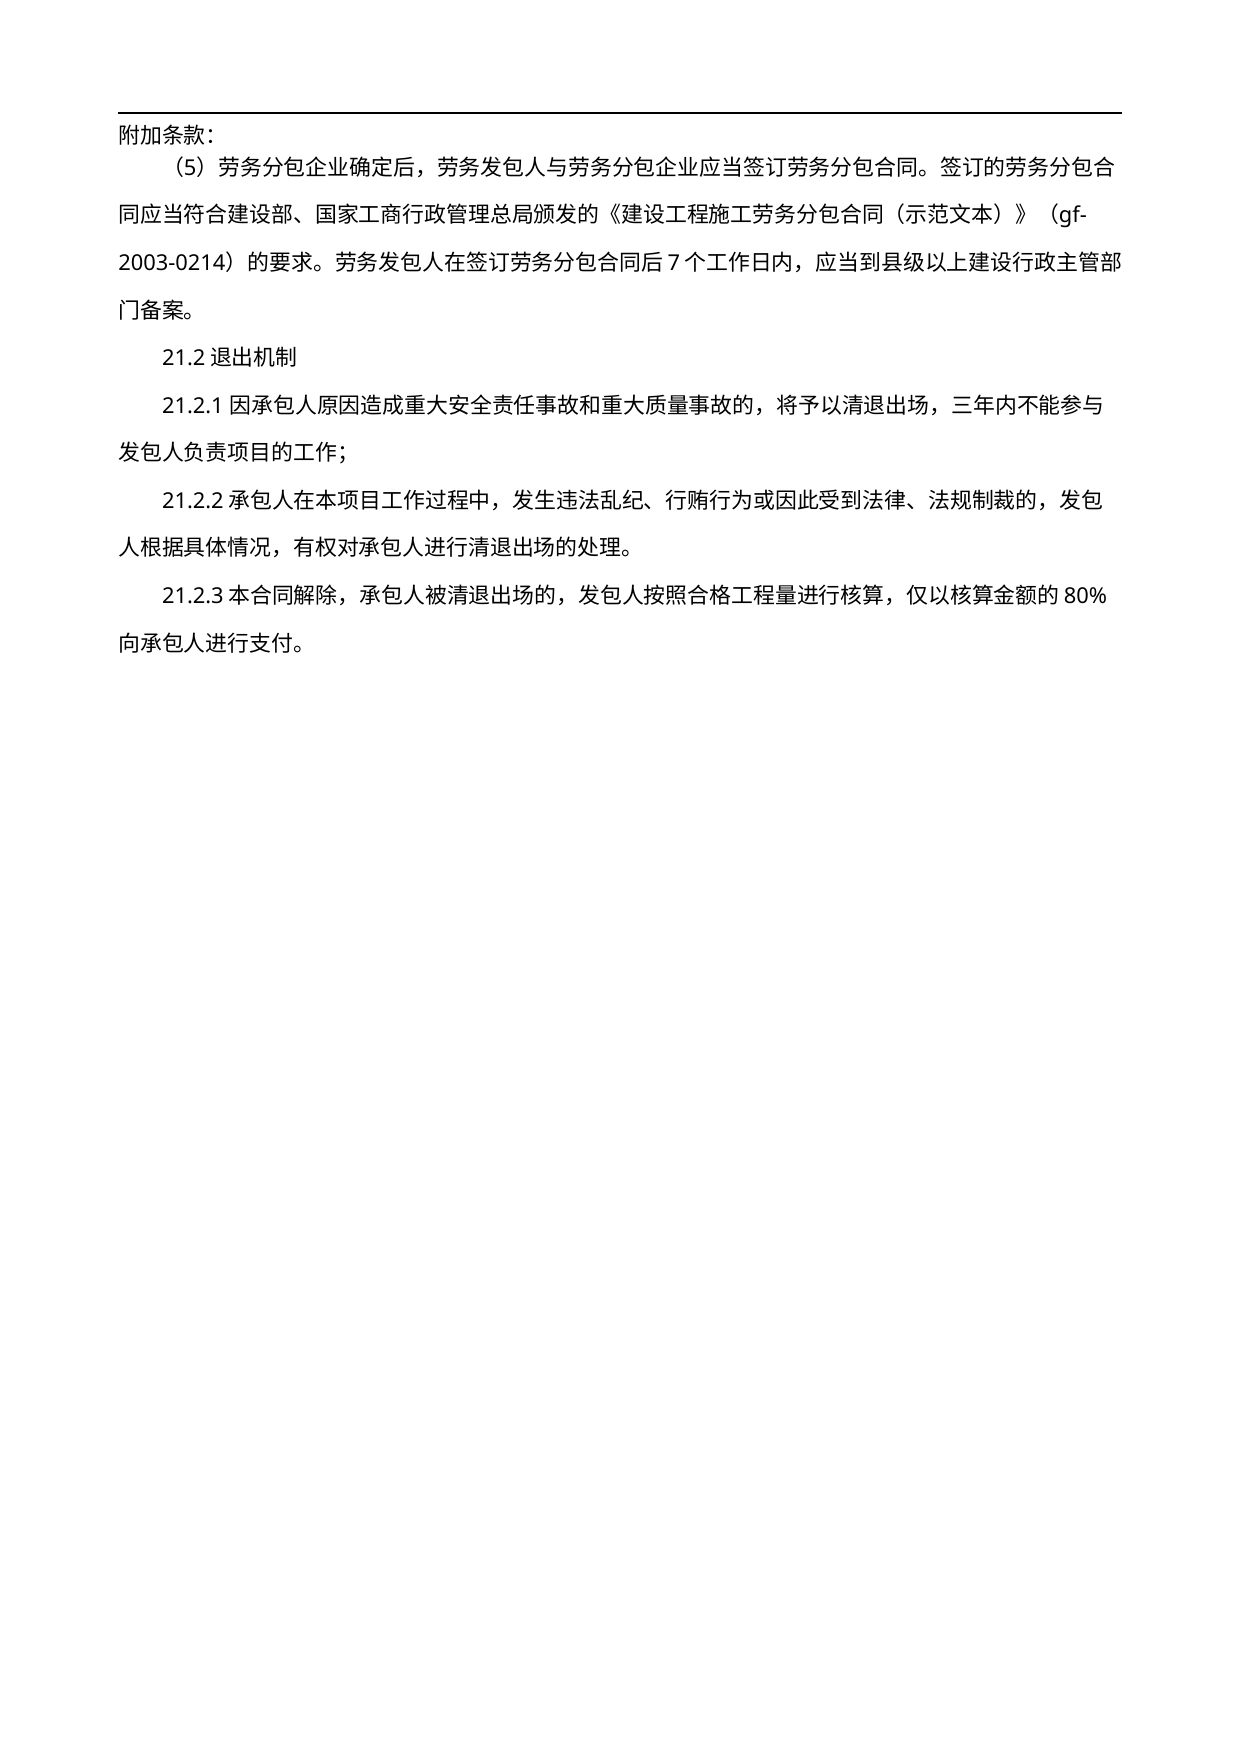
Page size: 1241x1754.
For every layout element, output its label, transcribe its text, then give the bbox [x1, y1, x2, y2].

text （5）劳务分包企业确定后，劳务发包人与劳务分包企业应当签订劳务分包合同。签订的劳务分包合同应当符合建设部、国家工商行政管理总局颁发的《建设工程施工劳务分包合同（示范文本）》（gf-2003-0214）的要求。劳务发包人在签订劳务分包合同后7个工作日内，应当到县级以上建设行政主管部门备案。 [118, 150, 1122, 324]
text 附加条款： [118, 118, 1122, 150]
text 21.2退出机制 [118, 340, 1122, 372]
text 21.2.2承包人在本项目工作过程中，发生违法乱纪、行贿行为或因此受到法律、法规制裁的，发包人根据具体情况，有权对承包人进行清退出场的处理。 [118, 483, 1122, 562]
text 21.2.1 因承包人原因造成重大安全责任事故和重大质量事故的，将予以清退出场，三年内不能参与发包人负责项目的工作； [118, 388, 1122, 467]
text 21.2.3本合同解除，承包人被清退出场的，发包人按照合格工程量进行核算，仅以核算金额的80%向承包人进行支付。 [118, 578, 1122, 657]
